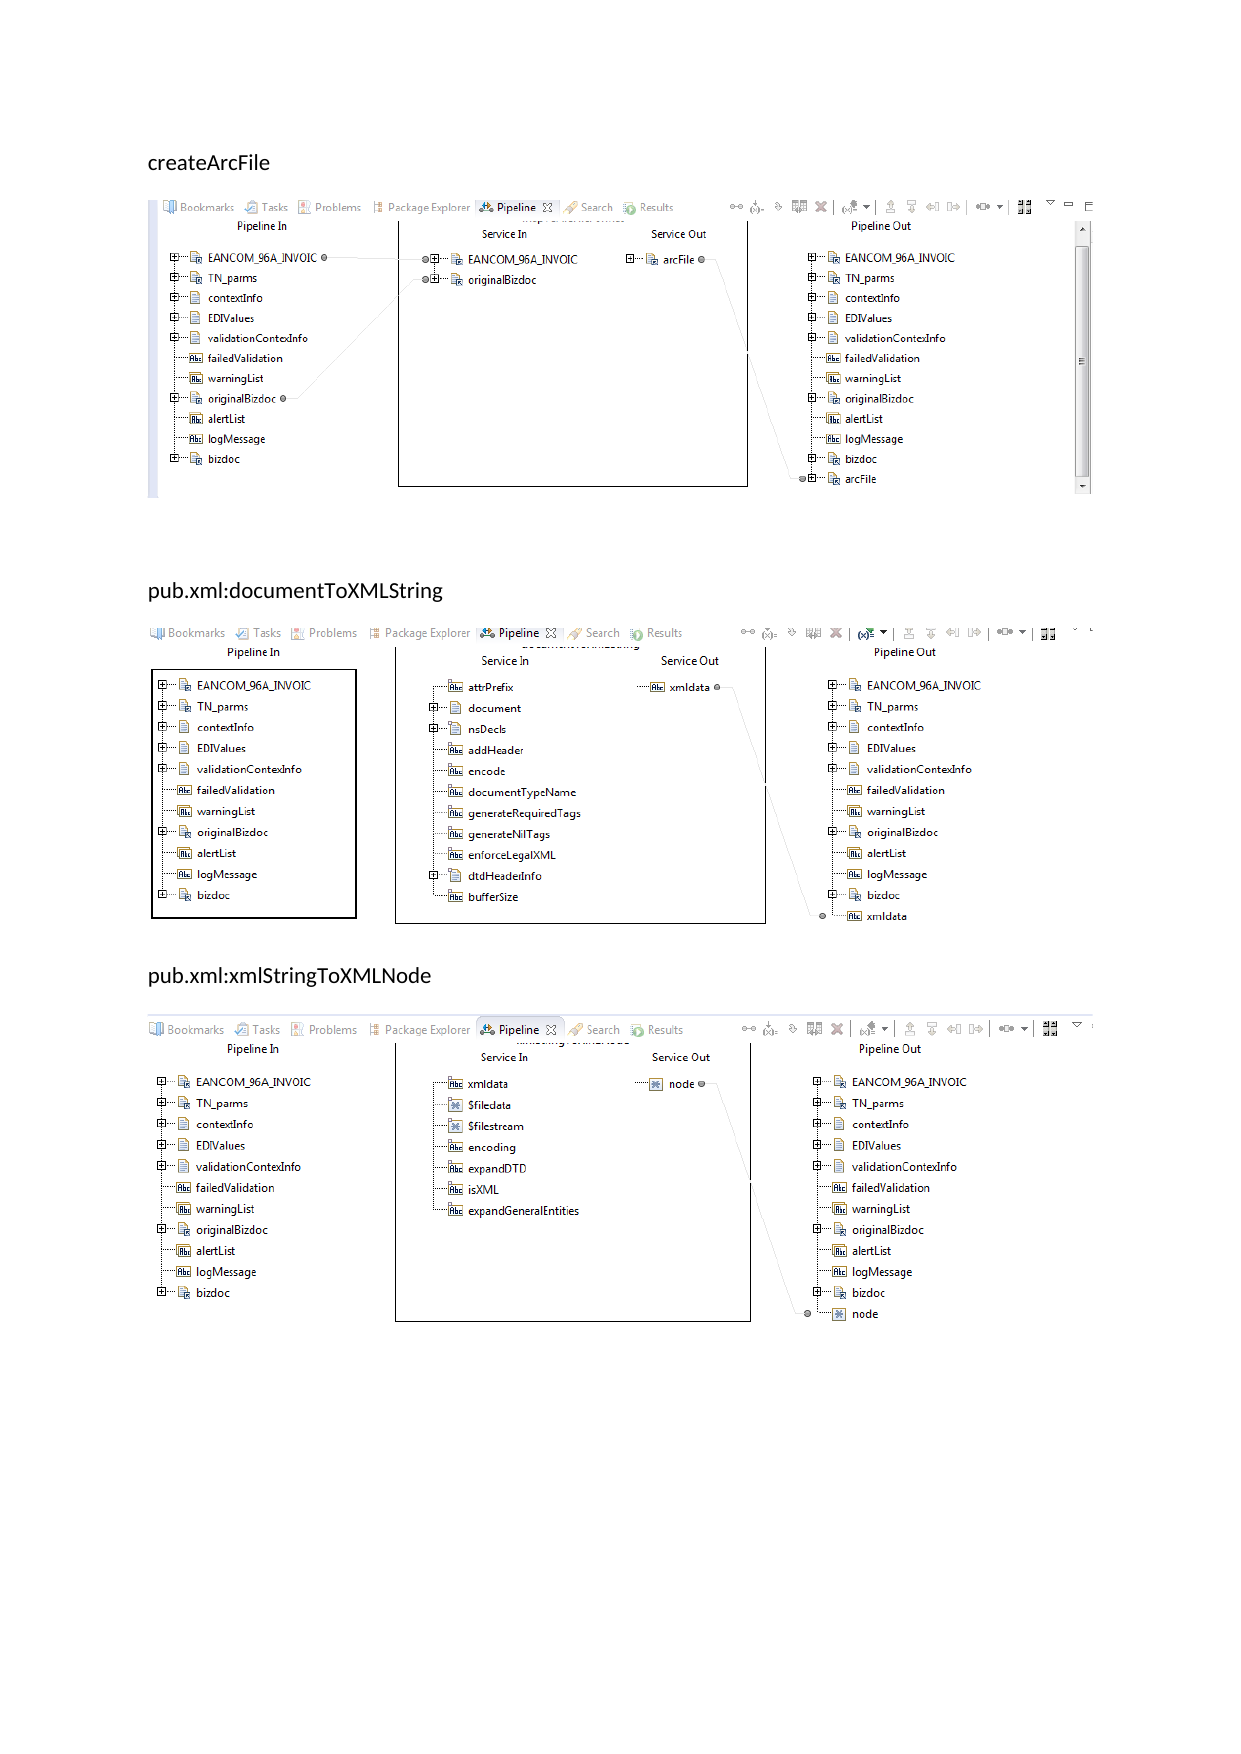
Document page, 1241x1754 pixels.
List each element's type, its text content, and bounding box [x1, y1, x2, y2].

text createArcFile [148, 148, 1093, 176]
picture [147, 628, 1093, 936]
text pub.xml:xmlStringToXMLNode [148, 961, 1093, 989]
text pub.xml:documentToXMLString [148, 576, 1093, 604]
picture [147, 200, 1093, 498]
picture [147, 1014, 1093, 1332]
